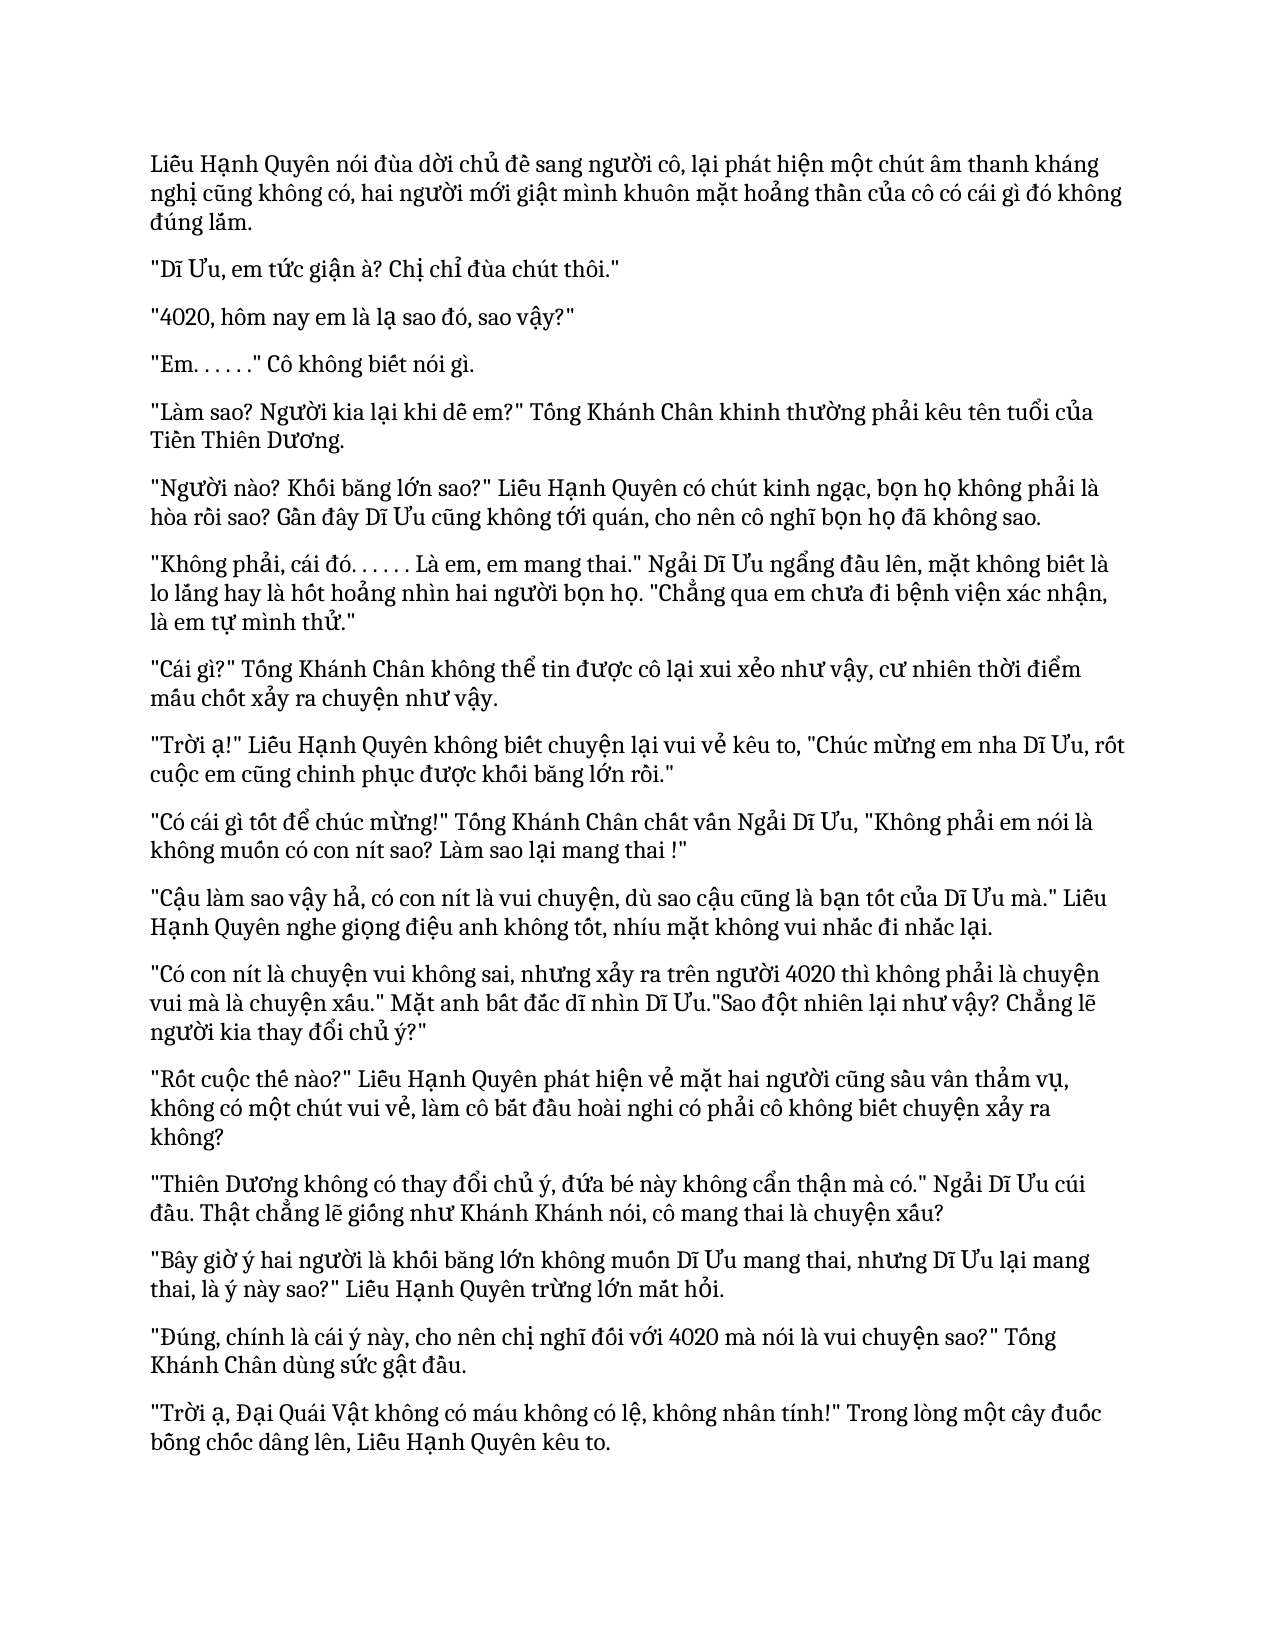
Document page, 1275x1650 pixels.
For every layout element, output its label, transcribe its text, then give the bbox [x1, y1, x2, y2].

text "Người nào? Khối băng lớn sao?" Liễu Hạnh Quyên có chút kinh ngạc, bọn họ không phải là hòa rồi sao? Gần đây Dĩ Ưu cũng không tới quán, cho nên cô nghĩ bọn họ đã không sao. [150, 474, 1125, 531]
text "Trời ạ, Đại Quái Vật không có máu không có lệ, không nhân tính!" Trong lòng một cây đuốc bỗng chốc dâng lên, Liễu Hạnh Quyên kêu to. [150, 1399, 1125, 1456]
text "Không phải, cái đó. . . . . . Là em, em mang thai." Ngải Dĩ Ưu ngẩng đầu lên, mặt không biết là lo lắng hay là hốt hoảng nhìn hai người bọn họ. "Chẳng qua em chưa đi bệnh viện xác nhận, là em tự mình thử." [150, 550, 1125, 636]
text "Cậu làm sao vậy hả, có con nít là vui chuyện, dù sao cậu cũng là bạn tốt của Dĩ Ưu mà." Liễu Hạnh Quyên nghe giọng điệu anh không tốt, nhíu mặt không vui nhắc đi nhắc lại. [150, 884, 1125, 941]
text "Bây giờ ý hai người là khối băng lớn không muốn Dĩ Ưu mang thai, nhưng Dĩ Ưu lại mang thai, là ý này sao?" Liễu Hạnh Quyên trừng lớn mắt hỏi. [150, 1246, 1125, 1304]
text "Làm sao? Người kia lại khi dễ em?" Tống Khánh Chân khinh thường phải kêu tên tuổi của Tiền Thiên Dương. [150, 397, 1125, 455]
text "Em. . . . . ." Cô không biết nói gì. [150, 350, 1125, 379]
text "Có con nít là chuyện vui không sai, nhưng xảy ra trên người 4020 thì không phải là chuyện vui mà là chuyện xấu." Mặt anh bất đắc dĩ nhìn Dĩ Ưu."Sao đột nhiên lại như vậy? Chẳng lẽ người kia thay đổi chủ ý?" [150, 960, 1125, 1046]
text "Rốt cuộc thế nào?" Liễu Hạnh Quyên phát hiện vẻ mặt hai người cũng sầu vân thảm vụ, không có một chút vui vẻ, làm cô bắt đầu hoài nghi có phải cô không biết chuyện xảy ra không? [150, 1065, 1125, 1151]
text "Đúng, chính là cái ý này, cho nên chị nghĩ đối với 4020 mà nói là vui chuyện sao?" Tống Khánh Chân dùng sức gật đầu. [150, 1322, 1125, 1380]
text "Thiên Dương không có thay đổi chủ ý, đứa bé này không cẩn thận mà có." Ngải Dĩ Ưu cúi đầu. Thật chẳng lẽ giống như Khánh Khánh nói, cô mang thai là chuyện xấu? [150, 1170, 1125, 1227]
text Liễu Hạnh Quyên nói đùa dời chủ đề sang người cô, lại phát hiện một chút âm thanh kháng nghị cũng không có, hai người mới giật mình khuôn mặt hoảng thần của cô có cái gì đó không đúng lắm. [150, 150, 1125, 236]
text "Cái gì?" Tống Khánh Chân không thể tin được cô lại xui xẻo như vậy, cư nhiên thời điểm mấu chốt xảy ra chuyện như vậy. [150, 655, 1125, 712]
text "Có cái gì tốt để chúc mừng!" Tống Khánh Chân chất vấn Ngải Dĩ Ưu, "Không phải em nói là không muốn có con nít sao? Làm sao lại mang thai !" [150, 807, 1125, 865]
text "Trời ạ!" Liễu Hạnh Quyên không biết chuyện lại vui vẻ kêu to, "Chúc mừng em nha Dĩ Ưu, rốt cuộc em cũng chinh phục được khối băng lớn rồi." [150, 731, 1125, 789]
text "4020, hôm nay em là lạ sao đó, sao vậy?" [150, 302, 1125, 331]
text "Dĩ Ưu, em tức giận à? Chị chỉ đùa chút thôi." [150, 255, 1125, 284]
